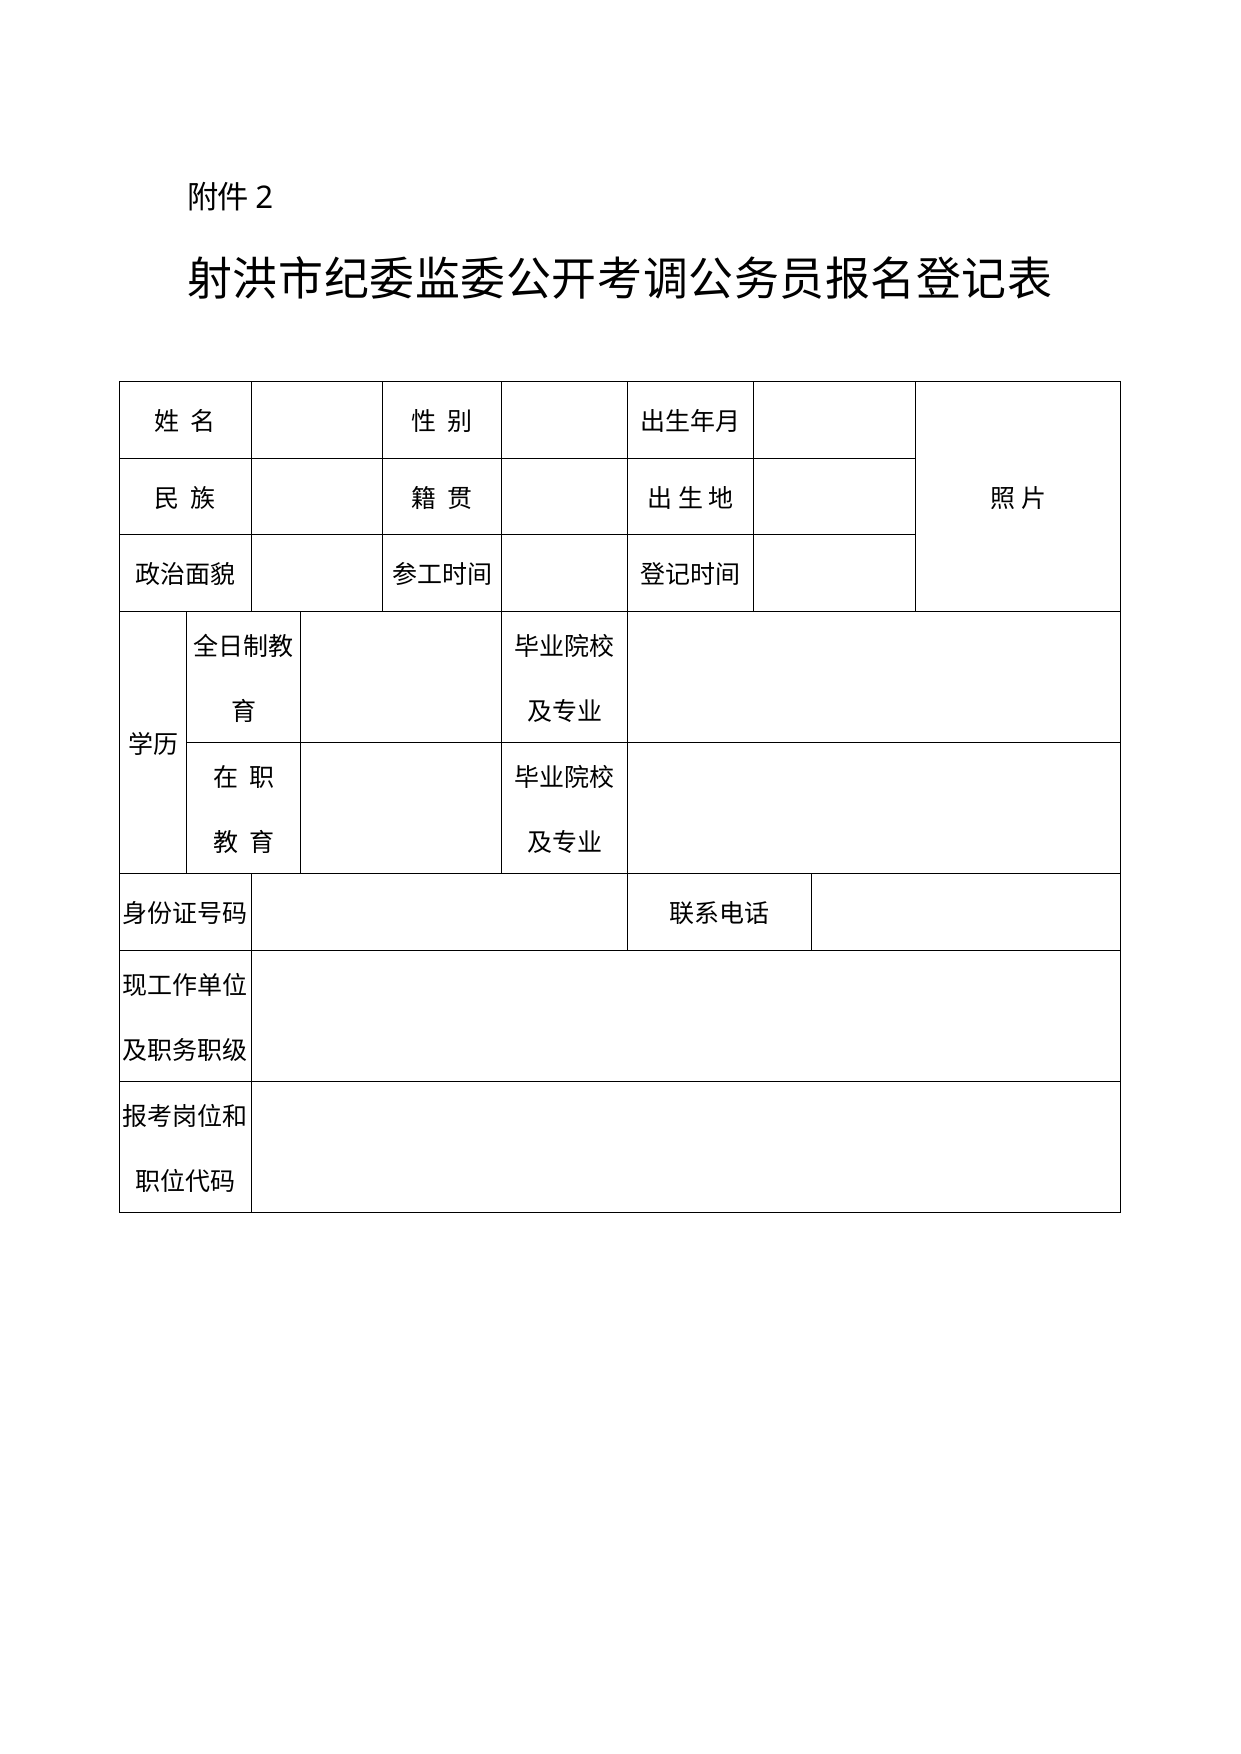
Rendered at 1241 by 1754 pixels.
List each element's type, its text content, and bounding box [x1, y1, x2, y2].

table_cell 籍 贯 [383, 459, 501, 534]
table_cell 在 职 教 育 [187, 743, 300, 873]
table_header 姓 名 [120, 382, 251, 457]
text 附件2 [187, 162, 1053, 227]
text 射洪市纪委监委公开考调公务员报名登记表 [187, 227, 1053, 324]
table_cell [502, 535, 627, 611]
table_cell [754, 535, 915, 611]
table_header 照 片 [916, 382, 1120, 611]
table_cell [301, 612, 501, 742]
table_cell 登记时间 [628, 535, 753, 611]
table_header 出生年月 [628, 382, 753, 457]
table_cell 学历 [120, 612, 186, 873]
table_cell 毕业院校及专业 [502, 743, 627, 873]
table_cell [252, 951, 1120, 1081]
table_cell [252, 1082, 1120, 1212]
table_cell [252, 459, 382, 534]
table_cell 全日制教 育 [187, 612, 300, 742]
table_cell [301, 743, 501, 873]
table_cell 现工作单位及职务职级 [120, 951, 251, 1081]
table_cell [252, 535, 382, 611]
table_header [252, 382, 382, 457]
table_cell [812, 874, 1120, 950]
table_cell 参工时间 [383, 535, 501, 611]
table_cell [502, 459, 627, 534]
table_cell 政治面貌 [120, 535, 251, 611]
table_cell [252, 874, 627, 950]
table_header [502, 382, 627, 457]
table_cell [628, 743, 1120, 873]
table_cell [754, 459, 915, 534]
table_cell 报考岗位和职位代码 [120, 1082, 251, 1212]
table_header [754, 382, 915, 457]
table_cell 联系电话 [628, 874, 811, 950]
table_cell 毕业院校及专业 [502, 612, 627, 742]
table_cell 身份证号码 [120, 874, 251, 950]
table_cell 民 族 [120, 459, 251, 534]
table_cell 出 生 地 [628, 459, 753, 534]
table_cell [628, 612, 1120, 742]
table_header 性 别 [383, 382, 501, 457]
